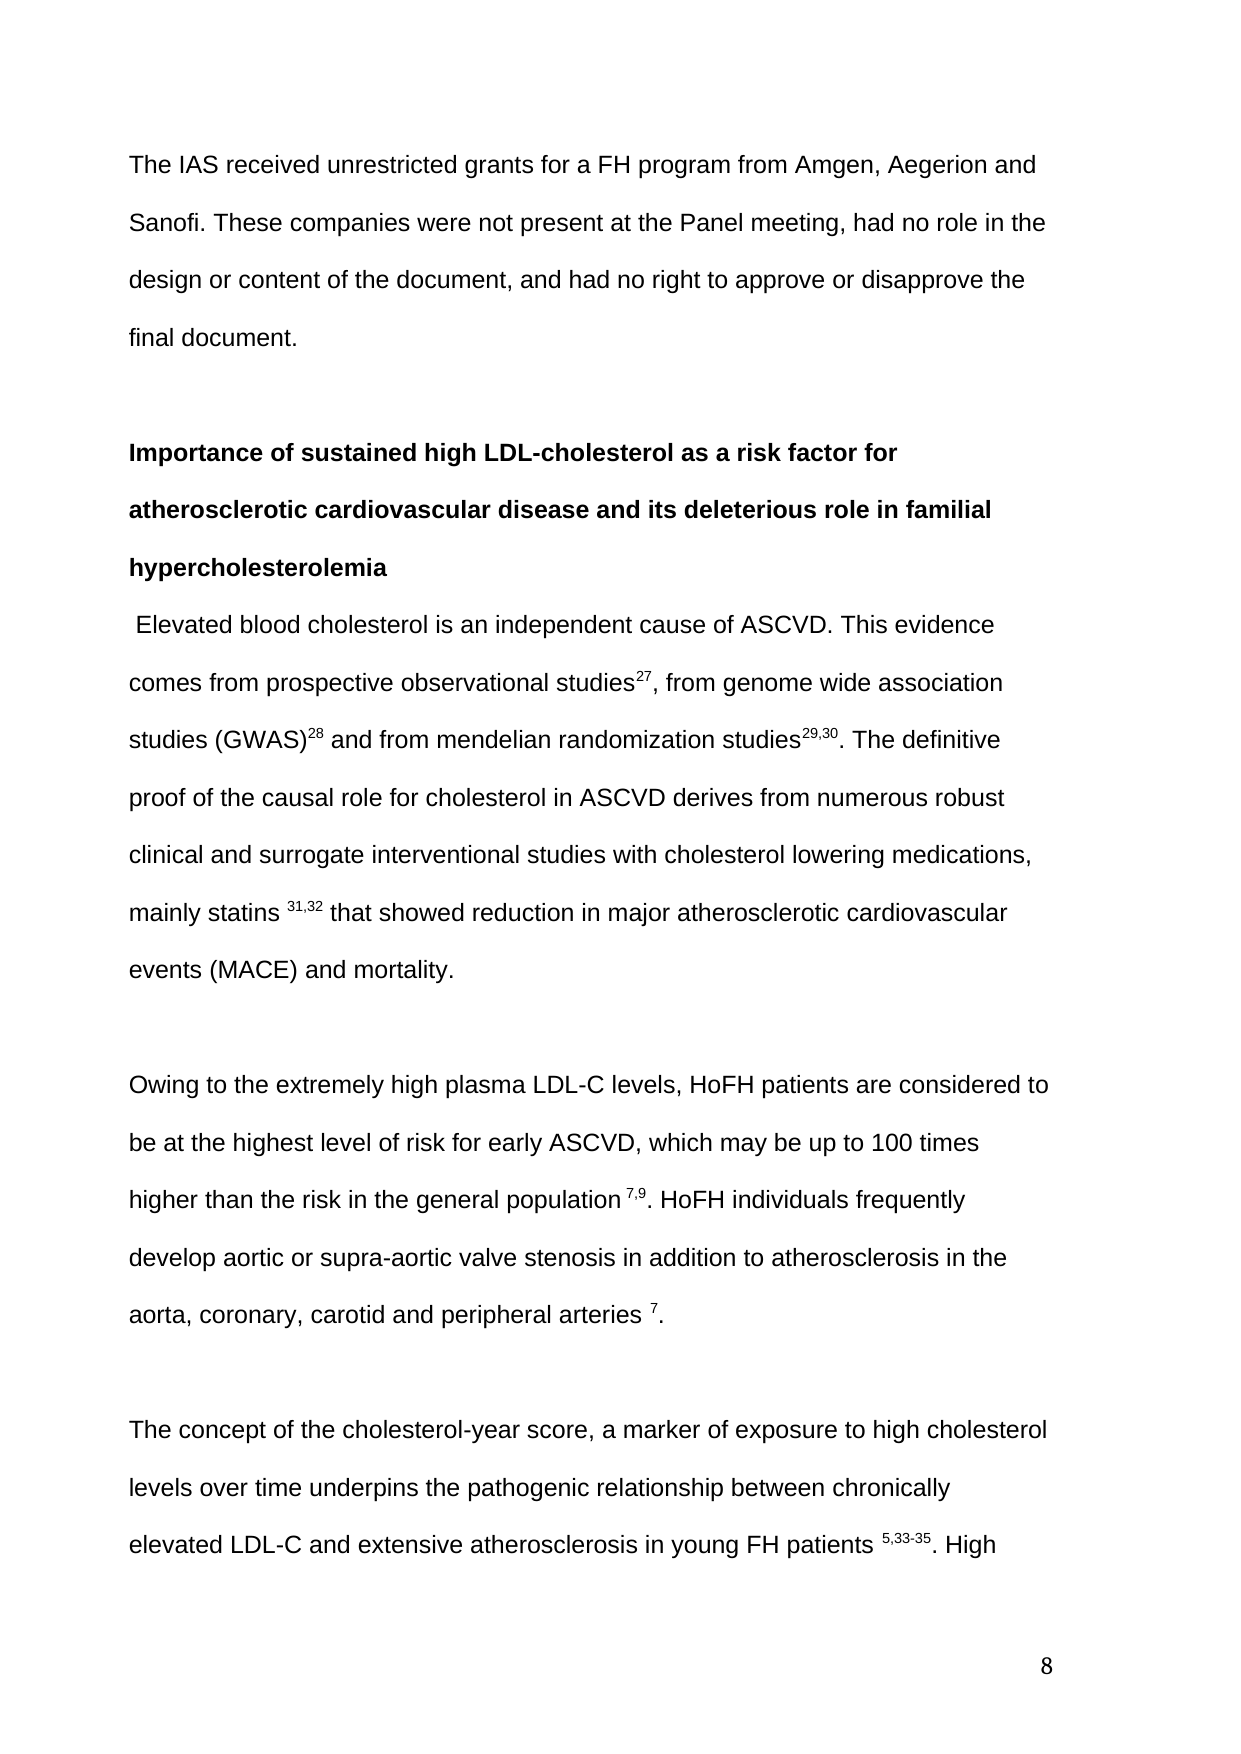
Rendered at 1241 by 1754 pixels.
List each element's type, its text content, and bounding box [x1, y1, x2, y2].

text The IAS received unrestricted grants for a FH program from Amgen, Aegerion and Sanofi. These companies were not present at the Panel meeting, had no role in the design or content of the document, and had no right to approve or disapprove the final document. [128, 150, 1053, 351]
text Owing to the extremely high plasma LDL-C levels, HoFH patients are considered to be at the highest level of risk for early ASCVD, which may be up to 100 times higher than the risk in the general population 7,9. HoFH individuals frequently develop aortic or supra-aortic valve stenosis in addition to atherosclerosis in the aorta, coronary, carotid and peripheral arteries 7. [128, 1070, 1053, 1329]
text Elevated blood cholesterol is an independent cause of ASCVD. This evidence comes from prospective observational studies27, from genome wide association studies (GWAS)28 and from mendelian randomization studies29,30. The definitive proof of the causal role for cholesterol in ASCVD derives from numerous robust clinical and surrogate interventional studies with cholesterol lowering medications, mainly statins 31,32 that showed reduction in major atherosclerotic cardiovascular events (MACE) and mortality. [128, 610, 1053, 984]
text Importance of sustained high LDL-cholesterol as a risk factor for atherosclerotic cardiovascular disease and its deleterious role in familial hypercholesterolemia [128, 437, 1053, 581]
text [128, 1415, 1053, 1559]
